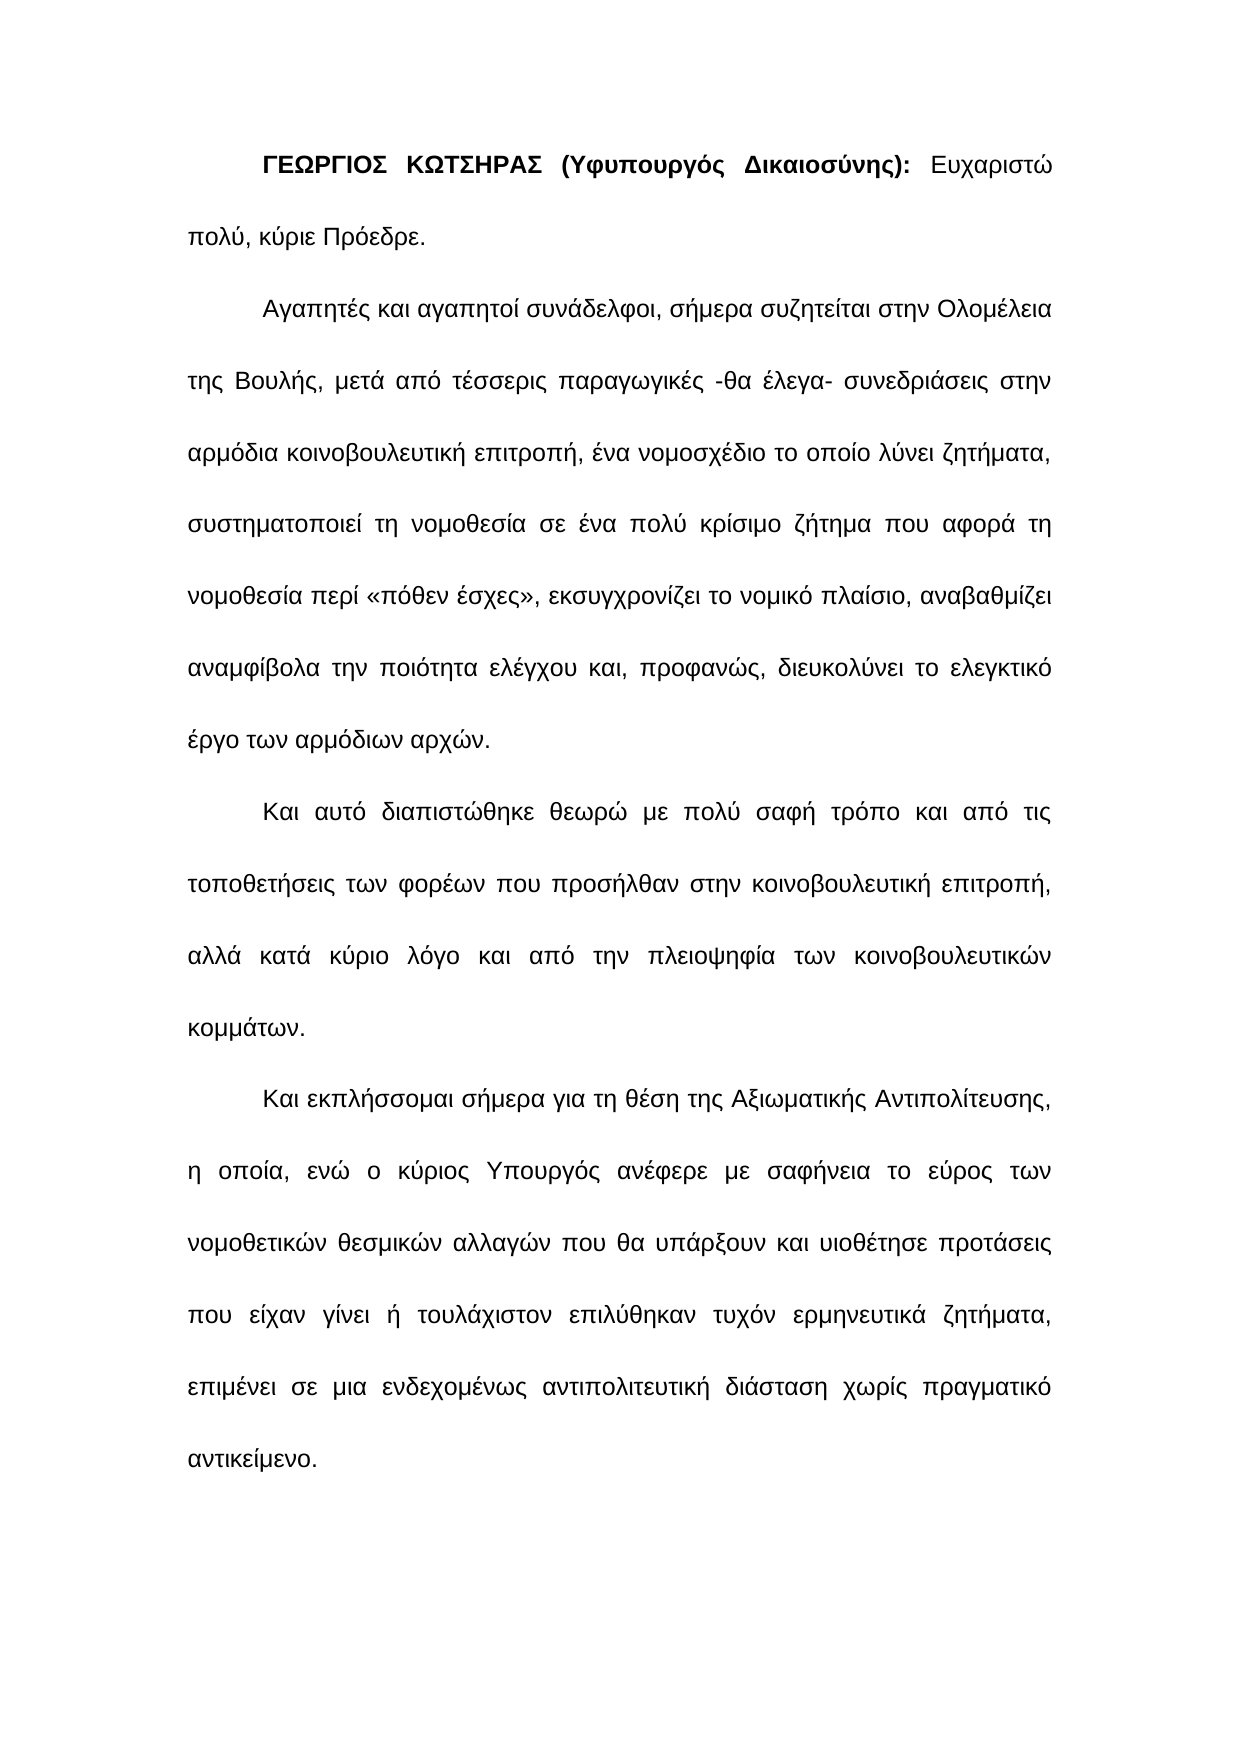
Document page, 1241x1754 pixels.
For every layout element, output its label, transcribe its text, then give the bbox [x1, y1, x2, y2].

text Και εκπλήσσομαι σήμερα για τη θέση της Αξιωματικής Αντιπολίτευσης, η οποία, ενώ ο κύριος Υπουργός ανέφερε με σαφήνεια το εύρος των νομοθετικών θεσμικών αλλαγών που θα υπάρξουν και υιοθέτησε προτάσεις που είχαν γίνει ή τουλάχιστον επιλύθηκαν τυχόν ερμηνευτικά ζητήματα, επιμένει σε μια ενδεχομένως αντιπολιτευτική διάσταση χωρίς πραγματικό αντικείμενο. [187, 1084, 1053, 1472]
text Αγαπητές και αγαπητοί συνάδελφοι, σήμερα συζητείται στην Ολομέλεια της Βουλής, μετά από τέσσερις παραγωγικές -θα έλεγα- συνεδριάσεις στην αρμόδια κοινοβουλευτική επιτροπή, ένα νομοσχέδιο το οποίο λύνει ζητήματα, συστηματοποιεί τη νομοθεσία σε ένα πολύ κρίσιμο ζήτημα που αφορά τη νομοθεσία περί «πόθεν έσχες», εκσυγχρονίζει το νομικό πλαίσιο, αναβαθμίζει αναμφίβολα την ποιότητα ελέγχου και, προφανώς, διευκολύνει το ελεγκτικό έργο των αρμόδιων αρχών. [187, 294, 1053, 754]
text ΓΕΩΡΓΙΟΣ ΚΩΤΣΗΡΑΣ (Υφυπουργός Δικαιοσύνης): Ευχαριστώ πολύ, κύριε Πρόεδρε. [187, 150, 1053, 251]
text Και αυτό διαπιστώθηκε θεωρώ με πολύ σαφή τρόπο και από τις τοποθετήσεις των φορέων που προσήλθαν στην κοινοβουλευτική επιτροπή, αλλά κατά κύριο λόγο και από την πλειοψηφία των κοινοβουλευτικών κομμάτων. [187, 797, 1053, 1041]
